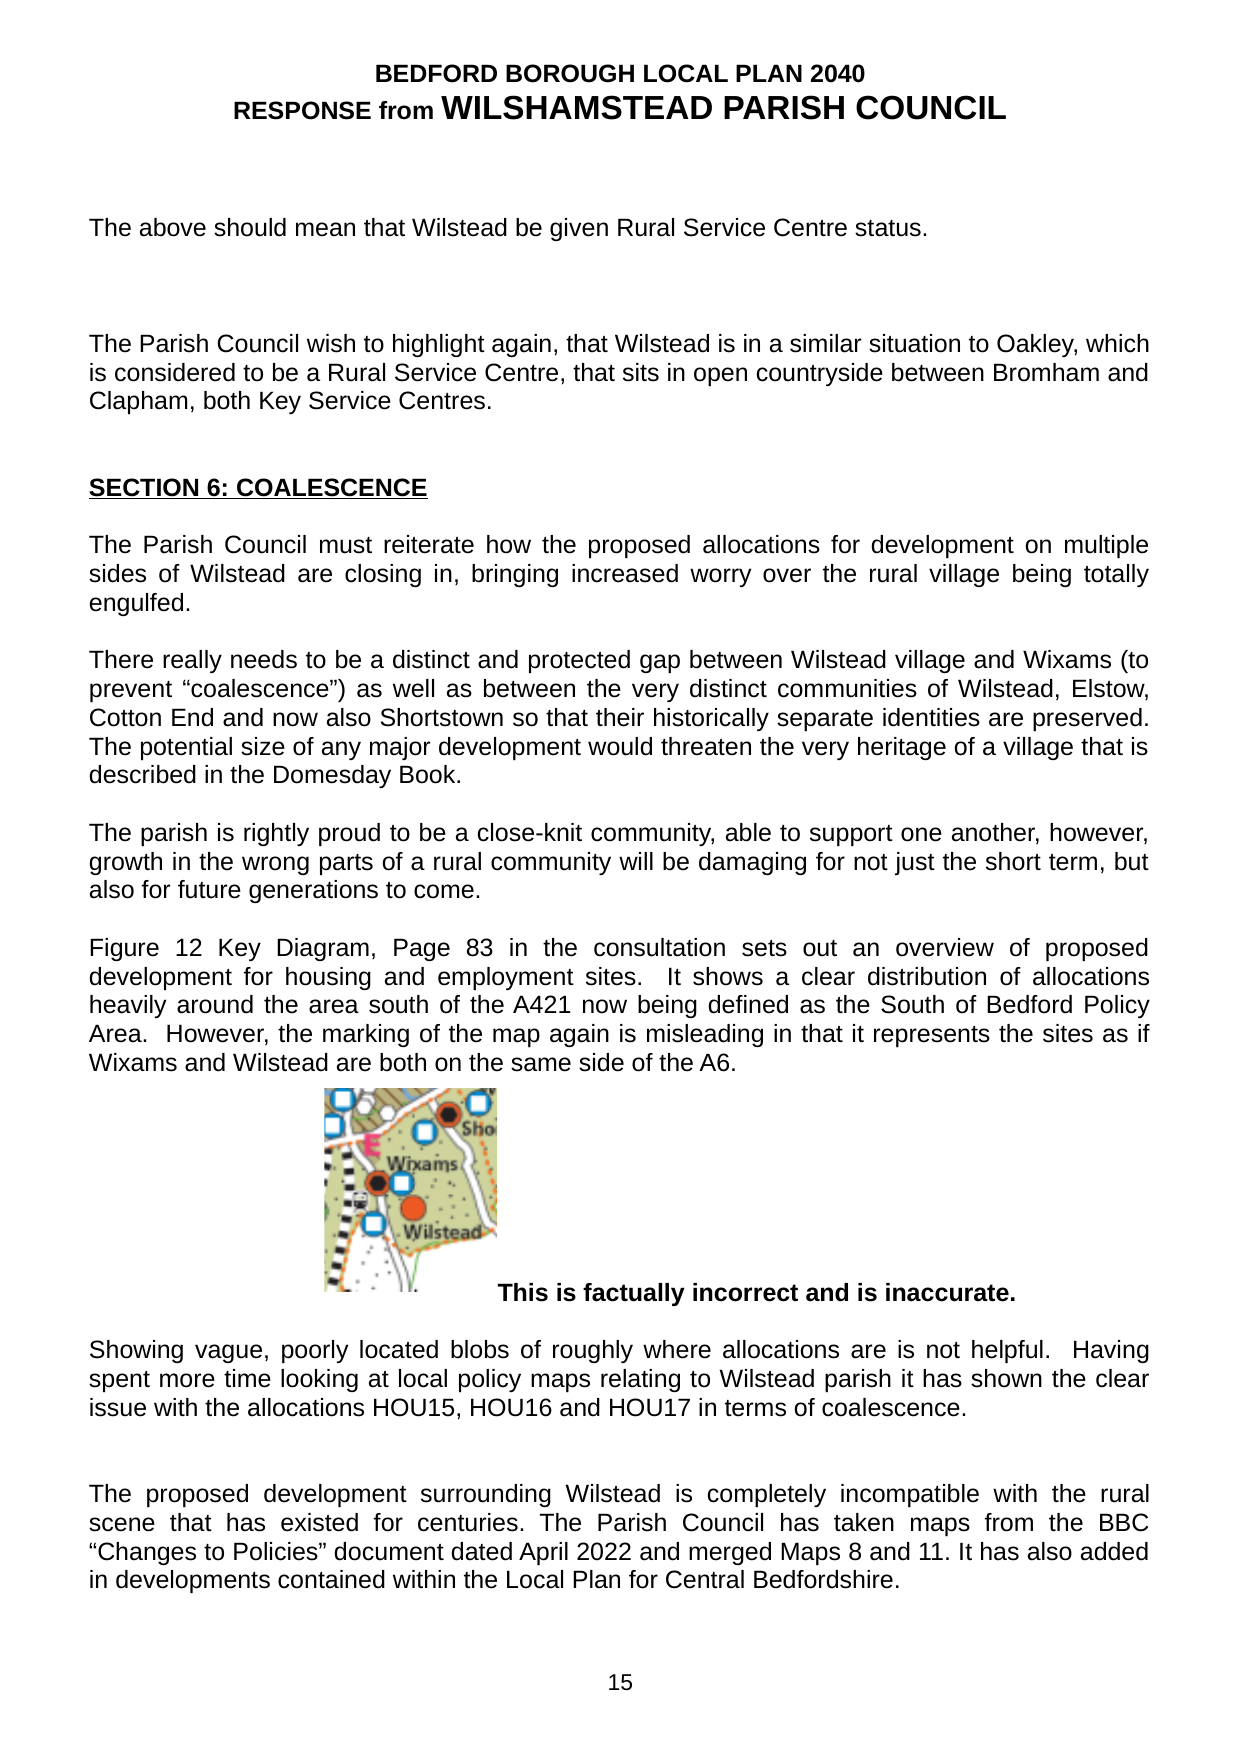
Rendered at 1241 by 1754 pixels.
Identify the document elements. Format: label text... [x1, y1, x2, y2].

text SECTION 6: COALESCENCE [89, 473, 1152, 502]
text Showing vague, poorly located blobs of roughly where allocations are is not helpful. Having spent more time looking at local policy maps relating to Wilstead parish it has shown the clear issue with the allocations HOU15, HOU16 and HOU17 in terms of coalescence. [89, 1335, 1152, 1422]
text There really needs to be a distinct and protected gap between Wilstead village and Wixams (to prevent “coalescence”) as well as between the very distinct communities of Wilstead, Elstow, Cotton End and now also Shortstown so that their historically separate identities are preserved. The potential size of any major development would threaten the very heritage of a village that is described in the Domesday Book. [89, 645, 1152, 789]
text Figure 12 Key Diagram, Page 83 in the consultation sets out an overview of proposed development for housing and employment sites. It shows a clear distribution of allocations heavily around the area south of the A421 now being defined as the South of Bedford Policy Area. However, the marking of the map again is misleading in that it represents the sites as if Wixams and Wilstead are both on the same side of the A6. [89, 933, 1152, 1077]
text The parish is rightly proud to be a close-knit community, able to support one another, however, growth in the wrong parts of a rural community will be damaging for not just the short term, but also for future generations to come. [89, 818, 1152, 904]
text The Parish Council wish to highlight again, that Wilstead is in a similar situation to Oakley, which is considered to be a Rural Service Centre, that sits in open countryside between Bromham and Clapham, both Key Service Centres. [89, 329, 1152, 415]
text This is factually incorrect and is inaccurate. [89, 1278, 1152, 1307]
text The above should mean that Wilstead be given Rural Service Centre status. [89, 213, 1152, 242]
text The proposed development surrounding Wilstead is completely incompatible with the rural scene that has existed for centuries. The Parish Council has taken maps from the BBC “Changes to Policies” document dated April 2022 and merged Maps 8 and 11. It has also added in developments contained within the Local Plan for Central Bedfordshire. [89, 1479, 1152, 1594]
picture [324, 1088, 498, 1292]
text The Parish Council must reiterate how the proposed allocations for development on multiple sides of Wilstead are closing in, bringing increased worry over the rural village being totally engulfed. [89, 530, 1152, 617]
